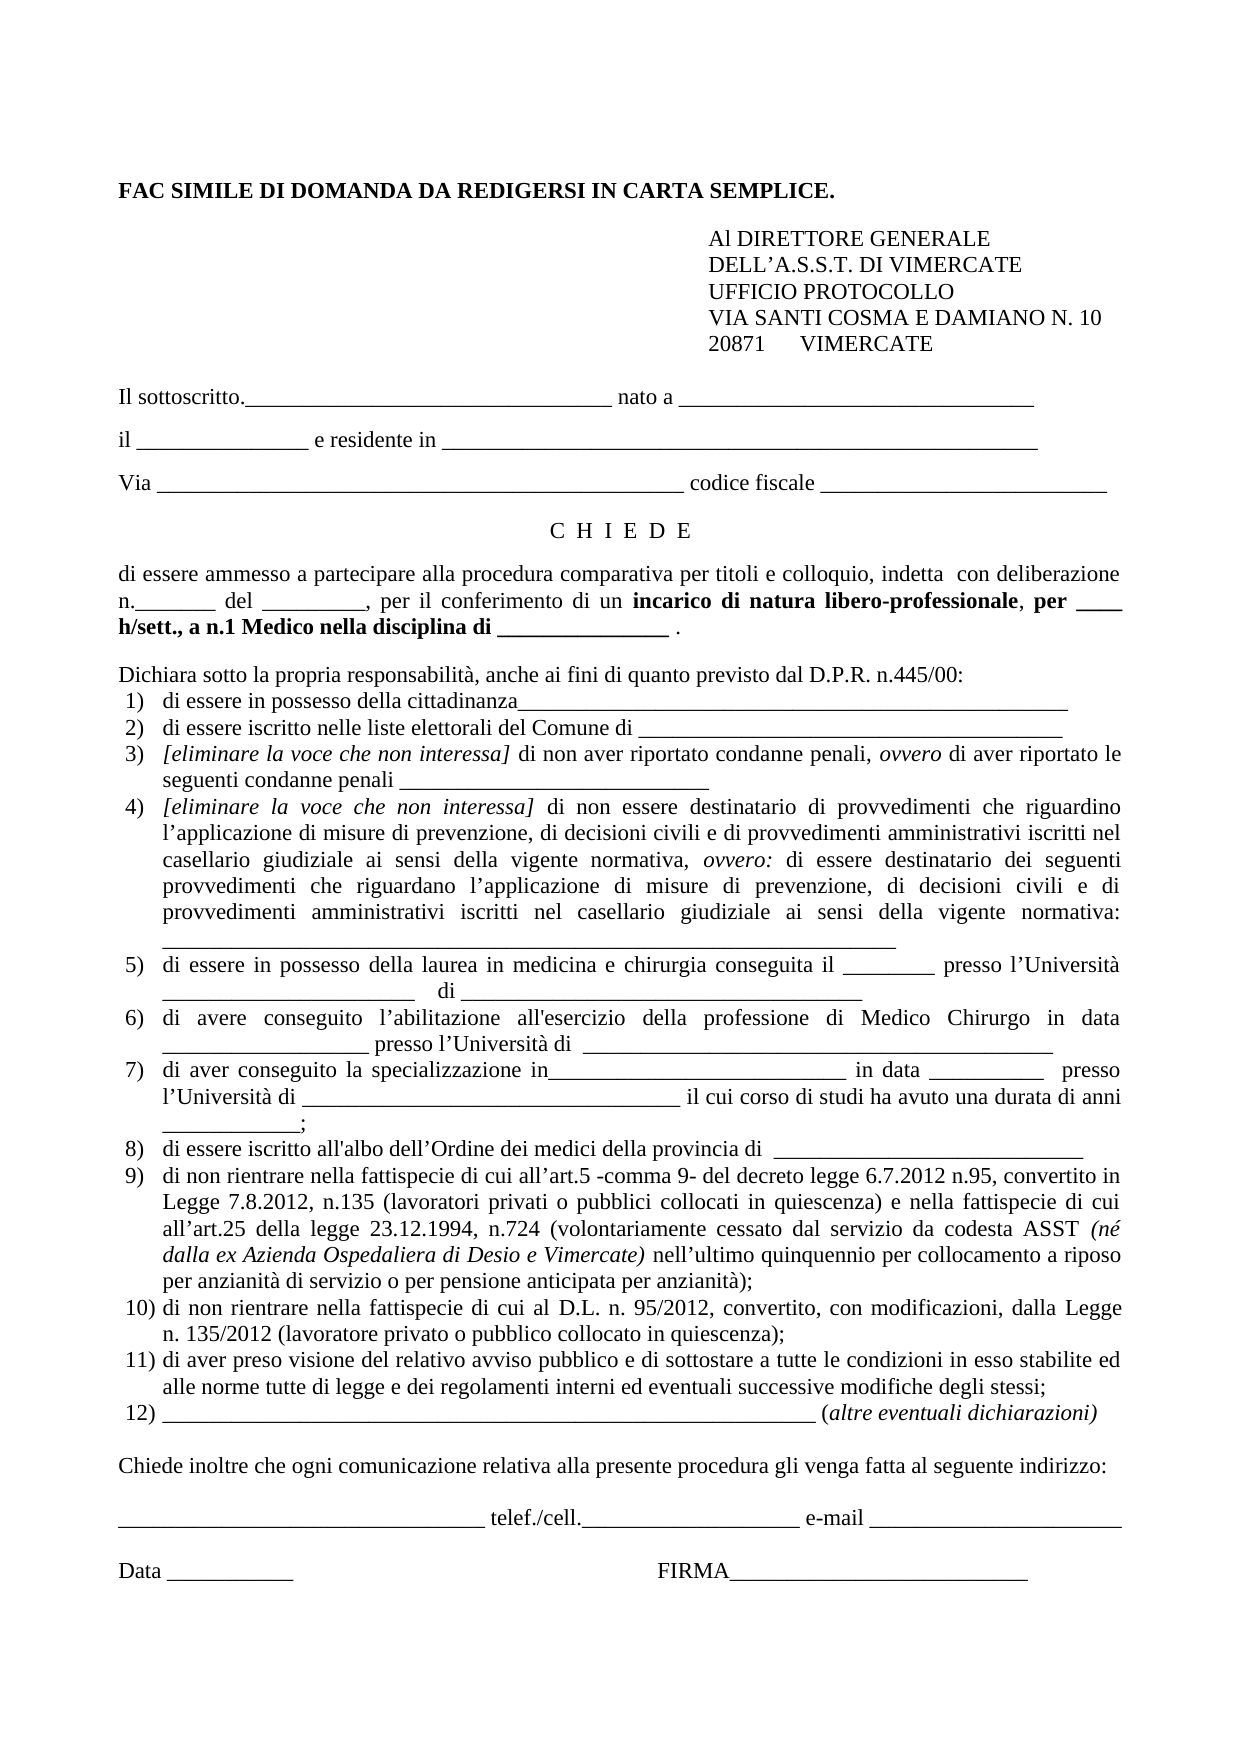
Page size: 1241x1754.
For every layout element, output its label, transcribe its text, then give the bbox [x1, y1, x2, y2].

list di aver conseguito la specializzazione in__________________________ in data __________ presso l’Università di _________________________________ il cui corso di studi ha avuto una durata di anni ____________; [125, 1056, 1122, 1136]
text Dichiara sotto la propria responsabilità, anche ai fini di quanto previsto dal D.P.R. n.445/00: [118, 661, 1122, 687]
text Chiede inoltre che ogni comunicazione relativa alla presente procedura gli venga fatta al seguente indirizzo: [118, 1452, 1122, 1478]
list di avere conseguito l’abilitazione all'esercizio della professione di Medico Chirurgo in data __________________ presso l’Università di _________________________________________ [125, 1004, 1122, 1056]
text UFFICIO PROTOCOLLO [118, 278, 1122, 304]
subtitle C H I E D E [118, 517, 1122, 544]
list di essere in possesso della laurea in medicina e chirurgia conseguita il ________ presso l’Università ______________________ di ___________________________________ [125, 951, 1122, 1004]
text Data ___________ FIRMA__________________________ [118, 1557, 1122, 1583]
text di essere ammesso a partecipare alla procedura comparativa per titoli e colloquio, indetta con deliberazione n._______ del _________, per il conferimento di un incarico di natura libero-professionale, per ____ h/sett., a n.1 Medico nella disciplina di _______________ . [118, 561, 1122, 639]
text 20871 VIMERCATE [634, 331, 1122, 357]
list [eliminare la voce che non interessa] di non aver riportato condanne penali, ovvero di aver riportato le seguenti condanne penali ___________________________ [125, 740, 1122, 793]
list di essere iscritto all'albo dell’Ordine dei medici della provincia di ___________________________ [125, 1136, 1122, 1162]
text VIA SANTI COSMA E DAMIANO N. 10 [118, 304, 1122, 331]
text FAC SIMILE DI DOMANDA DA REDIGERSI IN CARTA SEMPLICE. [118, 177, 1122, 203]
list di aver preso visione del relativo avviso pubblico e di sottostare a tutte le condizioni in esso stabilite ed alle norme tutte di legge e dei regolamenti interni ed eventuali successive modifiche degli stessi; [125, 1346, 1122, 1399]
text Via ______________________________________________ codice fiscale _________________________ [118, 469, 1122, 496]
list [eliminare la voce che non interessa] di non essere destinatario di provvedimenti che riguardino l’applicazione di misure di prevenzione, di decisioni civili e di provvedimenti amministrativi iscritti nel casellario giudiziale ai sensi della vigente normativa, ovvero: di essere destinatario dei seguenti provvedimenti che riguardano l’applicazione di misure di prevenzione, di decisioni civili e di provvedimenti amministrativi iscritti nel casellario giudiziale ai sensi della vigente normativa: ________________________________________________________________ [125, 793, 1122, 951]
text Al DIRETTORE GENERALE [118, 225, 1122, 251]
list di essere in possesso della cittadinanza________________________________________________ [125, 687, 1122, 714]
list di non rientrare nella fattispecie di cui all’art.5 -comma 9- del decreto legge 6.7.2012 n.95, convertito in Legge 7.8.2012, n.135 (lavoratori privati o pubblici collocati in quiescenza) e nella fattispecie di cui all’art.25 della legge 23.12.1994, n.724 (volontariamente cessato dal servizio da codesta ASST (né dalla ex Azienda Ospedaliera di Desio e Vimercate) nell’ultimo quinquennio per collocamento a riposo per anzianità di servizio o per pensione anticipata per anzianità); [125, 1162, 1122, 1294]
text Il sottoscritto.________________________________ nato a _______________________________ [118, 383, 1122, 409]
text DELL’A.S.S.T. DI VIMERCATE [118, 251, 1122, 278]
text il _______________ e residente in ____________________________________________________ [118, 426, 1122, 453]
list _________________________________________________________ (altre eventuali dichiarazioni) [125, 1399, 1122, 1425]
list di non rientrare nella fattispecie di cui al D.L. n. 95/2012, convertito, con modificazioni, dalla Legge n. 135/2012 (lavoratore privato o pubblico collocato in quiescenza); [125, 1294, 1122, 1346]
text ________________________________ telef./cell.___________________ e-mail ______________________ [118, 1504, 1122, 1531]
list di essere iscritto nelle liste elettorali del Comune di _____________________________________ [125, 714, 1122, 740]
